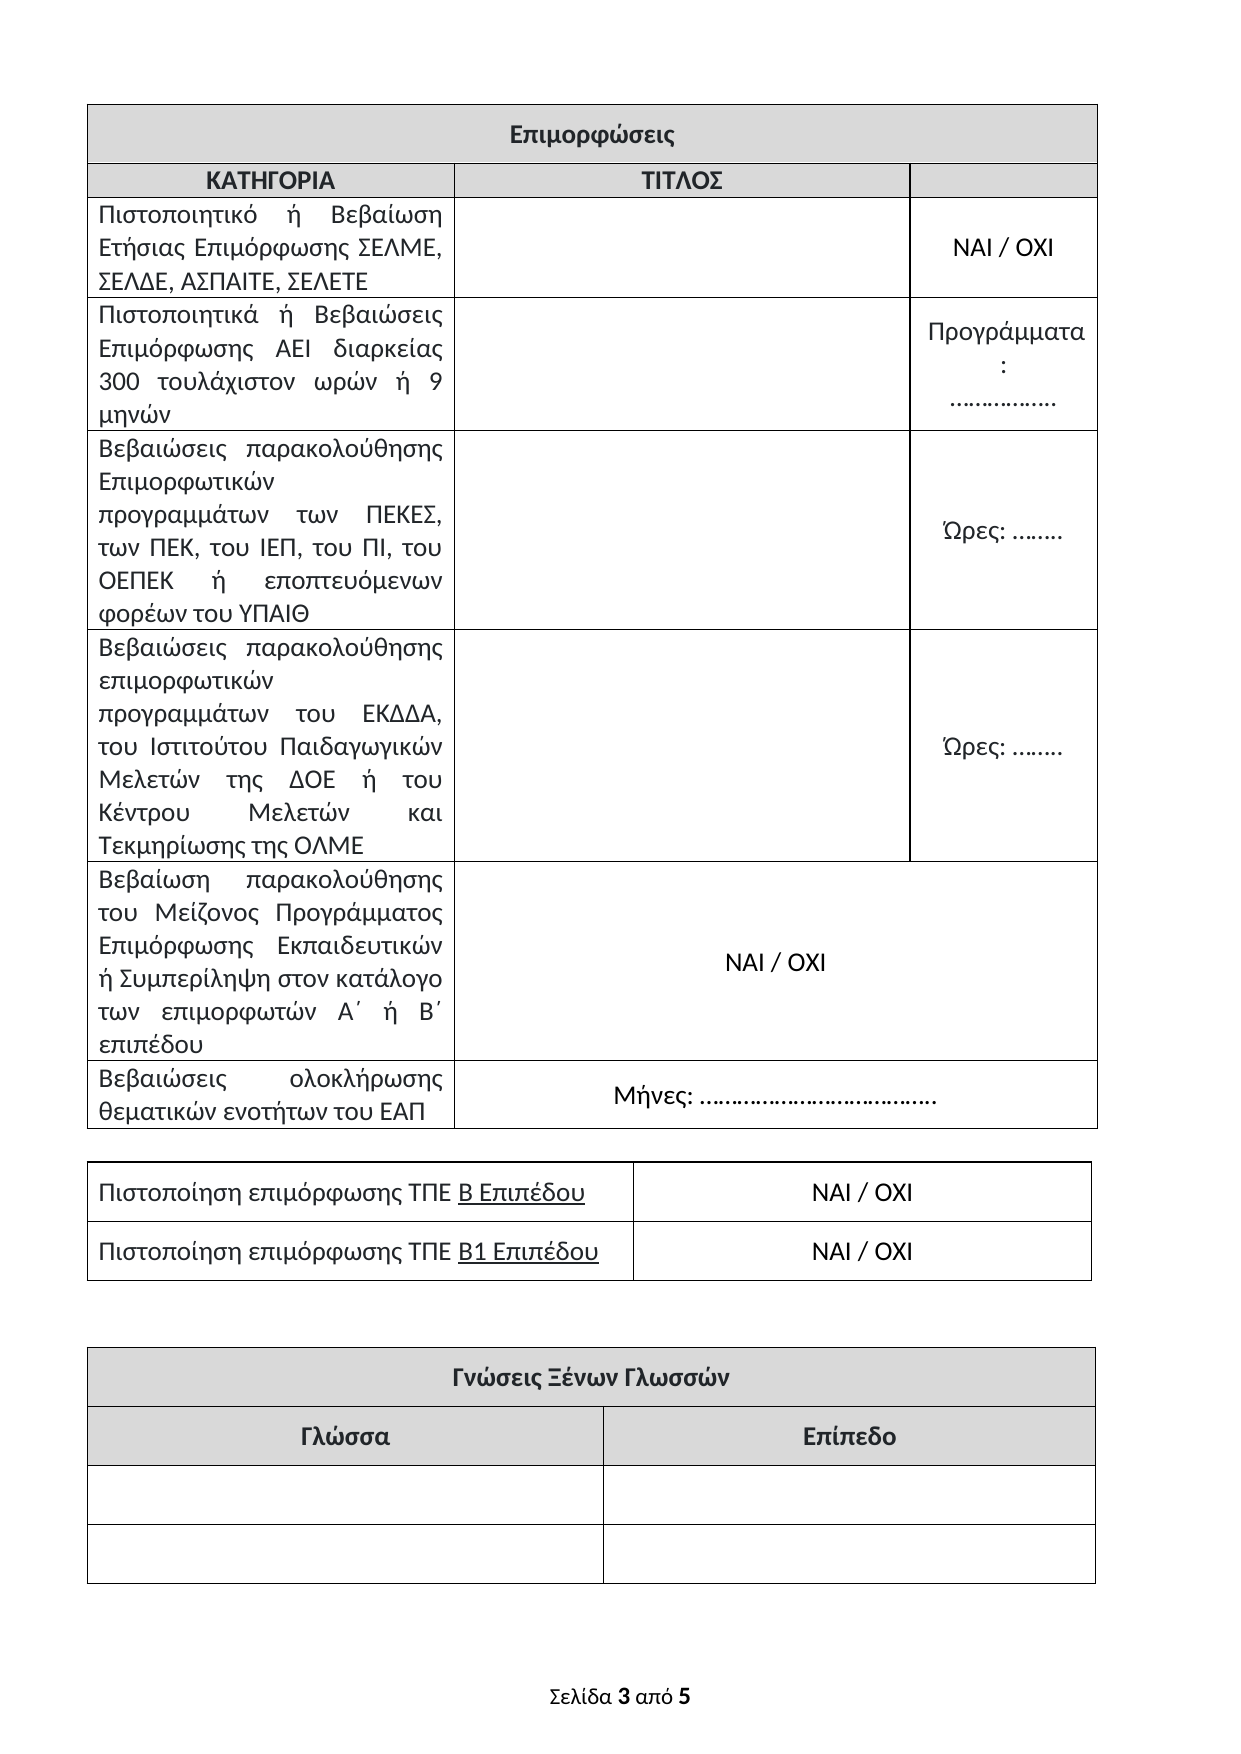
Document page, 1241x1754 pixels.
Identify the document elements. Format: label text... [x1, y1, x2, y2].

table_cell [88, 1525, 603, 1583]
table_cell Μήνες: ……………………………….. [455, 1061, 1097, 1127]
table_cell Πιστοποιητικά ή Βεβαιώσεις Επιμόρφωσης ΑΕΙ διαρκείας 300 τουλάχιστον ωρών ή 9 μηνών [88, 298, 454, 430]
table_cell ΤΙΤΛΟΣ [455, 164, 909, 197]
table_cell ΝΑΙ / ΟΧΙ [911, 198, 1097, 297]
table_header Πιστοποίηση επιμόρφωσης ΤΠΕ Β Επιπέδου [88, 1163, 633, 1221]
table_cell Προγράμματα: …………….. [911, 298, 1097, 430]
table_cell Πιστοποιητικό ή Βεβαίωση Ετήσιας Επιμόρφωσης ΣΕΛΜΕ, ΣΕΛΔΕ, ΑΣΠΑΙΤΕ, ΣΕΛΕΤΕ [88, 198, 454, 297]
table_cell [911, 164, 1097, 197]
table_cell Πιστοποίηση επιμόρφωσης ΤΠΕ Β1 Επιπέδου [88, 1222, 633, 1279]
table_header Γνώσεις Ξένων Γλωσσών [88, 1348, 1095, 1406]
table_cell [455, 298, 909, 430]
table_header ΝΑΙ / ΟΧΙ [634, 1163, 1091, 1221]
table_cell ΝΑΙ / ΟΧΙ [455, 862, 1097, 1060]
table_cell Βεβαιώσεις ολοκλήρωσης θεματικών ενοτήτων του ΕΑΠ [88, 1061, 454, 1127]
table_cell [604, 1525, 1095, 1583]
table_cell Βεβαιώσεις παρακολούθησης Επιμορφωτικών προγραμμάτων των ΠΕΚΕΣ, των ΠΕΚ, του ΙΕΠ, του ΠΙ, του ΟΕΠΕΚ ή εποπτευόμενων φορέων του ΥΠΑΙΘ [88, 431, 454, 629]
table_cell Βεβαιώσεις παρακολούθησης επιμορφωτικών προγραμμάτων του ΕΚΔΔΑ, του Ιστιτούτου Παιδαγωγικών Μελετών της ΔΟΕ ή του Κέντρου Μελετών και Τεκμηρίωσης της ΟΛΜΕ [88, 630, 454, 861]
table_cell Επίπεδο [604, 1407, 1095, 1465]
table_cell ΝΑΙ / ΟΧΙ [634, 1222, 1091, 1279]
table_cell [88, 1466, 603, 1524]
table_header Επιμορφώσεις [88, 105, 1097, 162]
table_cell [455, 198, 909, 297]
table_cell [604, 1466, 1095, 1524]
table_cell [455, 630, 909, 861]
table_cell ΚΑΤΗΓΟΡΙΑ [88, 164, 454, 197]
table_cell Ώρες: …….. [911, 431, 1097, 629]
table_cell Ώρες: …….. [911, 630, 1097, 861]
table_cell [455, 431, 909, 629]
table_cell Γλώσσα [88, 1407, 603, 1465]
table_cell Βεβαίωση παρακολούθησης του Μείζονος Προγράμματος Επιμόρφωσης Εκπαιδευτικών ή Συμπερίληψη στον κατάλογο των επιμορφωτών Α΄ ή Β΄ επιπέδου [88, 862, 454, 1060]
